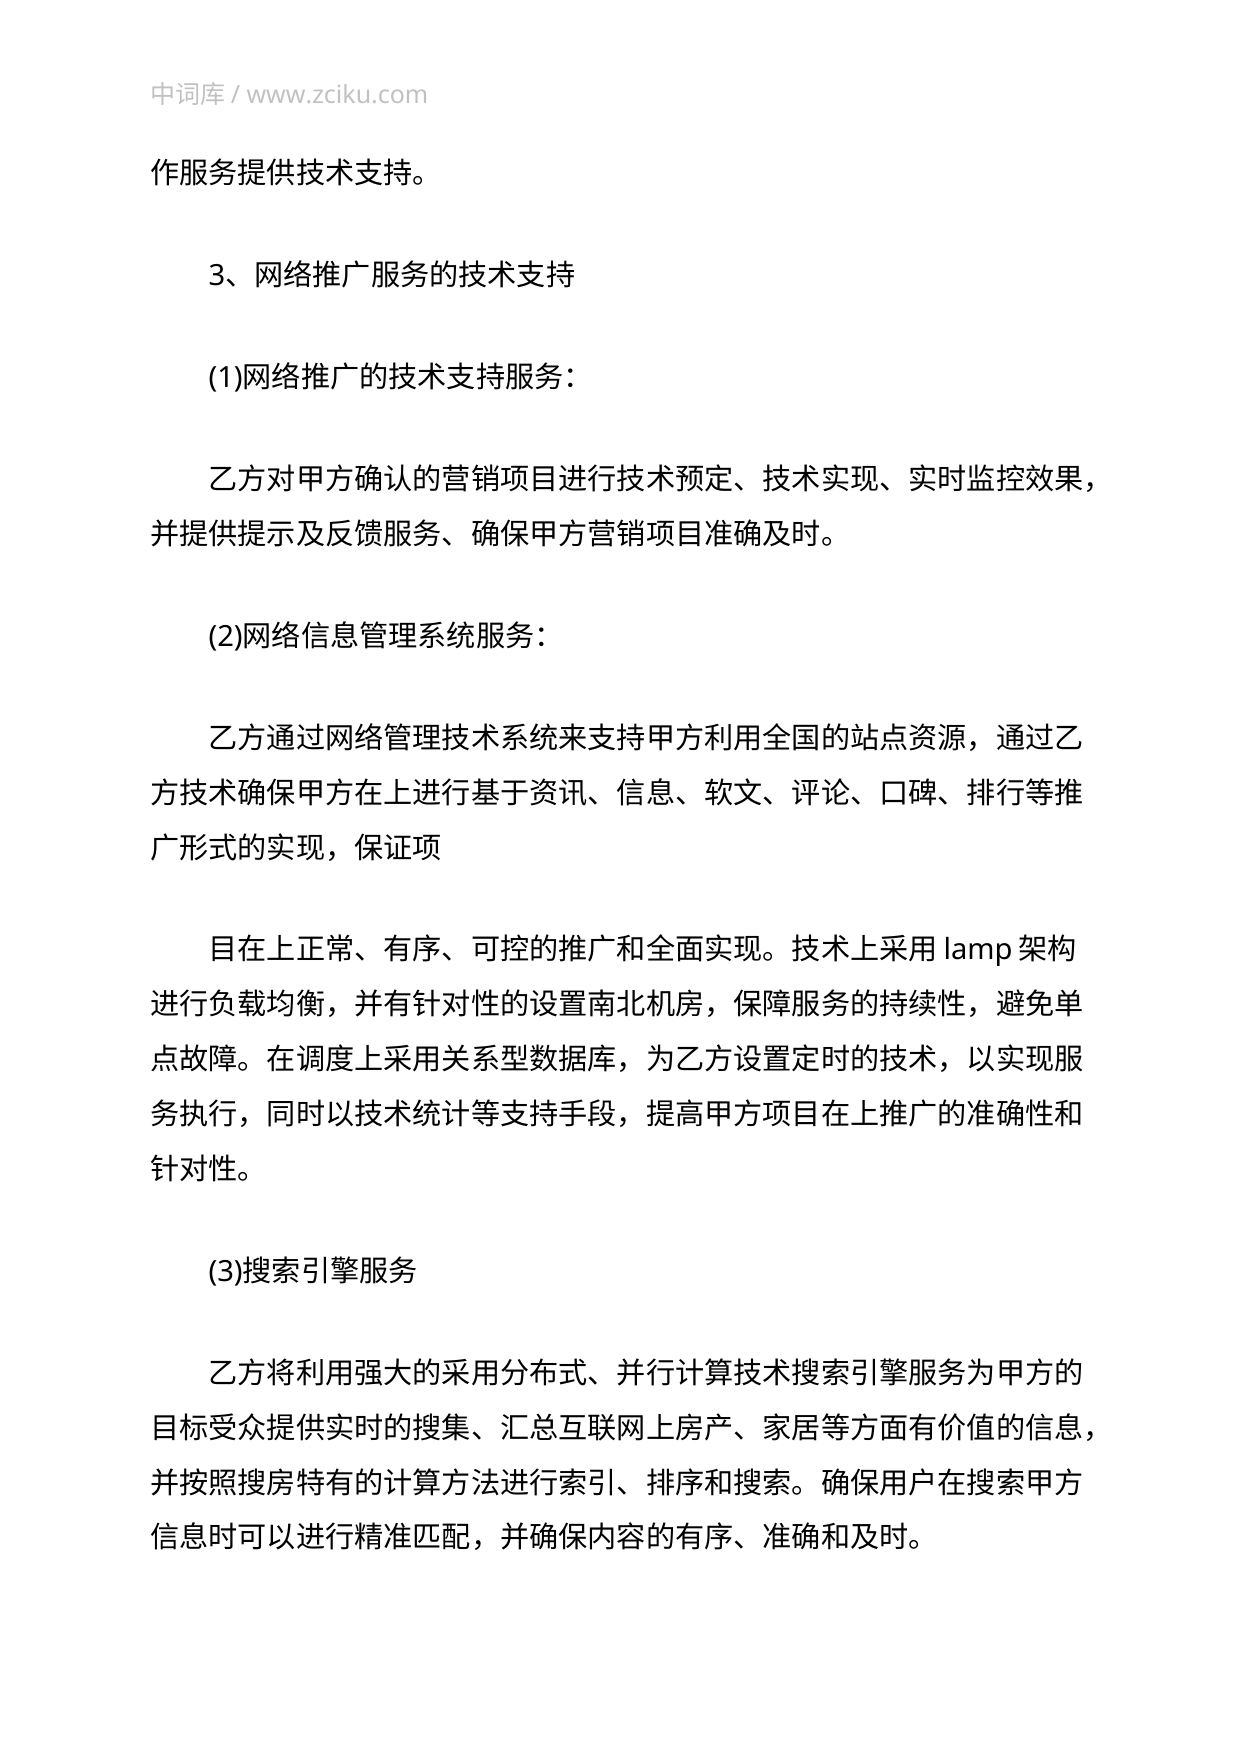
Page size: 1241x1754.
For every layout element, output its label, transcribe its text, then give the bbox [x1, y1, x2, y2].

text 乙方将利用强大的采用分布式、并行计算技术搜索引擎服务为甲方的目标受众提供实时的搜集、汇总互联网上房产、家居等方面有价值的信息，并按照搜房特有的计算方法进行索引、排序和搜索。确保用户在搜索甲方信息时可以进行精准匹配，并确保内容的有序、准确和及时。 [150, 1349, 1090, 1556]
text (1)网络推广的技术支持服务： [150, 354, 1090, 396]
text (3)搜索引擎服务 [150, 1247, 1090, 1290]
text (2)网络信息管理系统服务： [150, 612, 1090, 655]
text 3、网络推广服务的技术支持 [150, 252, 1090, 294]
text 乙方对甲方确认的营销项目进行技术预定、技术实现、实时监控效果，并提供提示及反馈服务、确保甲方营销项目准确及时。 [150, 456, 1090, 553]
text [150, 150, 1090, 192]
text 乙方通过网络管理技术系统来支持甲方利用全国的站点资源，通过乙方技术确保甲方在上进行基于资讯、信息、软文、评论、口碑、排行等推广形式的实现，保证项 [150, 714, 1090, 866]
text 目在上正常、有序、可控的推广和全面实现。技术上采用lamp架构进行负载均衡，并有针对性的设置南北机房，保障服务的持续性，避免单点故障。在调度上采用关系型数据库，为乙方设置定时的技术，以实现服务执行，同时以技术统计等支持手段，提高甲方项目在上推广的准确性和针对性。 [150, 926, 1090, 1188]
